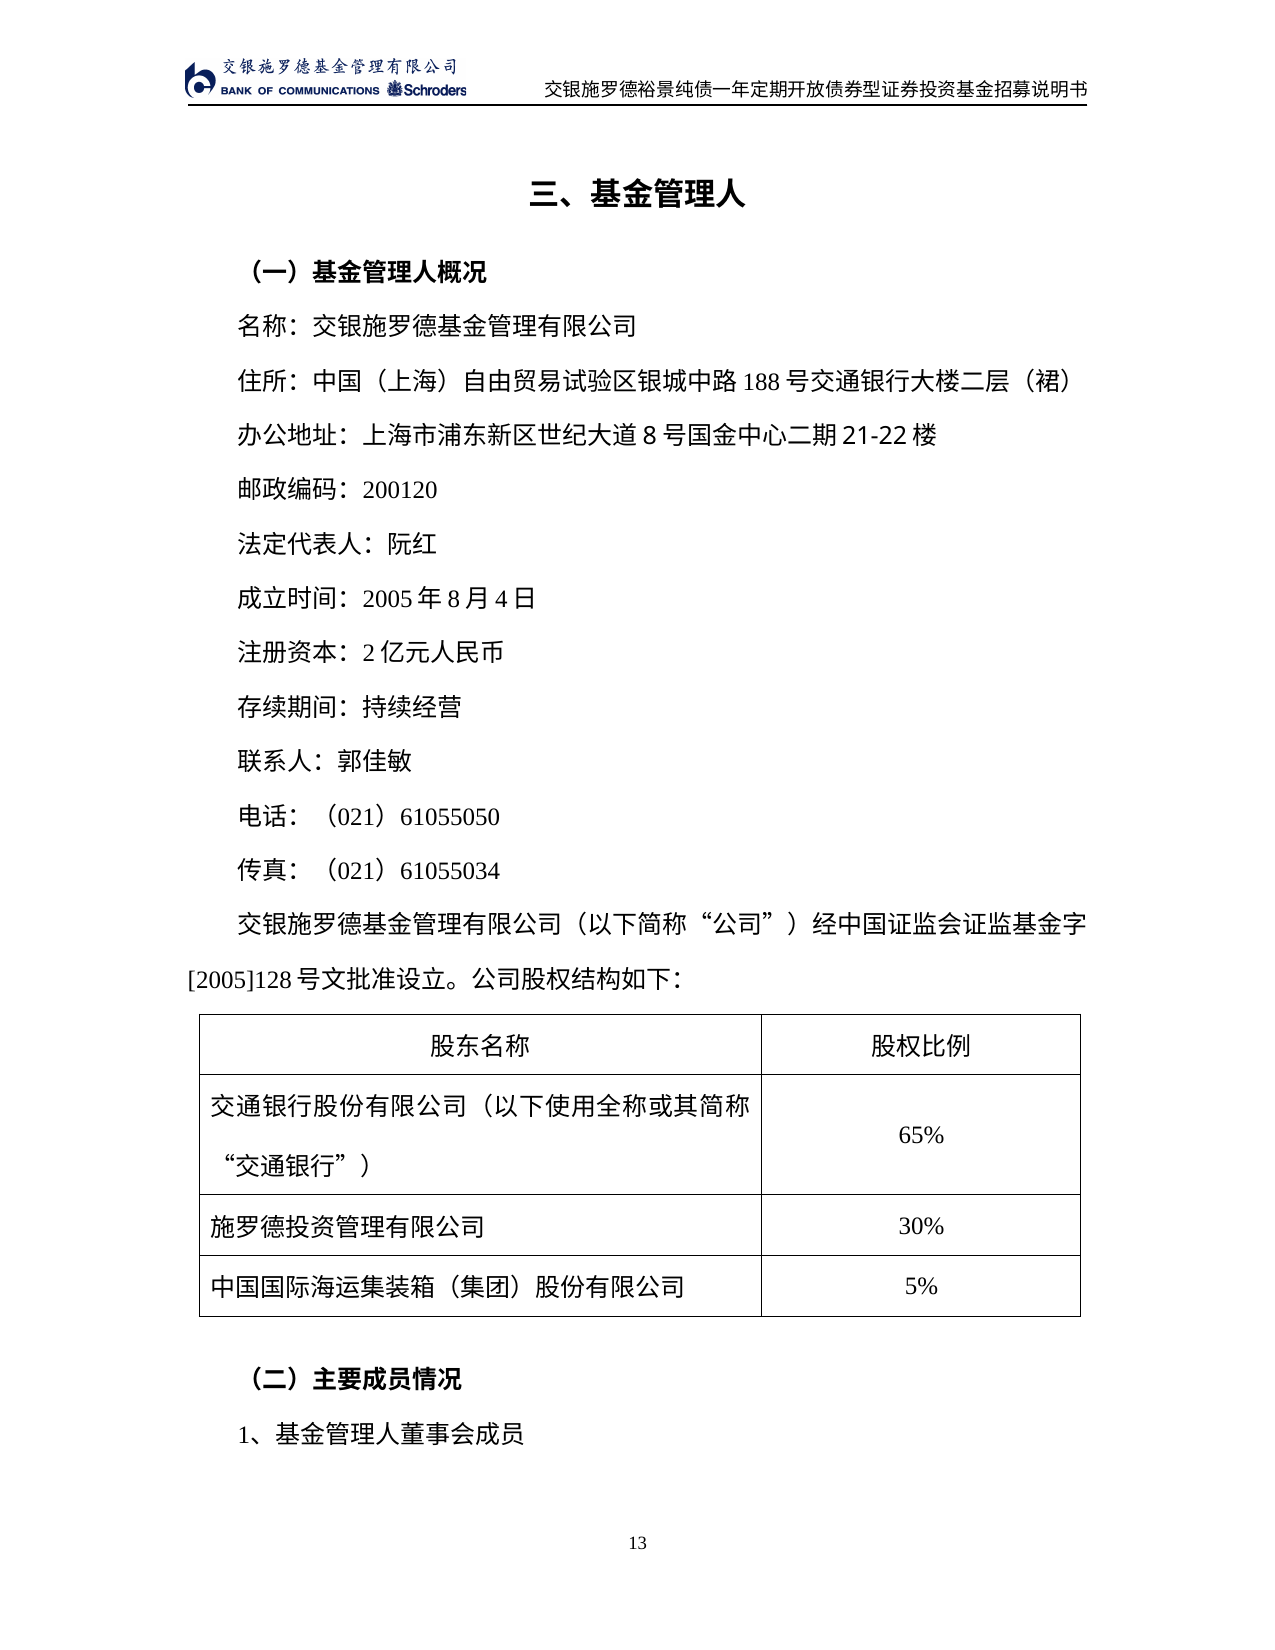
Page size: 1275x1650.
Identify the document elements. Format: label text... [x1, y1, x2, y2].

text 成立时间：2005年8月4日 [187, 578, 1087, 615]
text 三、基金管理人 [187, 169, 1087, 215]
picture [185, 58, 467, 98]
table_header 股东名称 [200, 1015, 761, 1074]
text （一）基金管理人概况 [187, 252, 1087, 288]
table_cell 施罗德投资管理有限公司 [200, 1195, 761, 1255]
table_cell 30% [762, 1195, 1080, 1255]
text 存续期间：持续经营 [187, 687, 1087, 723]
text 住所：中国（上海）自由贸易试验区银城中路188号交通银行大楼二层（裙） [187, 361, 1087, 397]
text 法定代表人：阮红 [187, 524, 1087, 560]
text 交银施罗德基金管理有限公司（以下简称“公司”）经中国证监会证监基金字[2005]128号文批准设立。公司股权结构如下： [187, 905, 1087, 995]
text 邮政编码：200120 [187, 470, 1087, 506]
table_cell 中国国际海运集装箱（集团）股份有限公司 [200, 1256, 761, 1316]
table_cell 65% [762, 1075, 1080, 1194]
text 注册资本：2亿元人民币 [187, 633, 1087, 669]
text 联系人：郭佳敏 [187, 742, 1087, 778]
table_cell 交通银行股份有限公司（以下使用全称或其简称“交通银行”） [200, 1075, 761, 1194]
text 1、基金管理人董事会成员 [187, 1414, 1087, 1450]
table_header 股权比例 [762, 1015, 1080, 1074]
text 传真：（021）61055034 [187, 850, 1087, 887]
text 电话：（021）61055050 [187, 796, 1087, 832]
text 办公地址：上海市浦东新区世纪大道8号国金中心二期21-22楼 [187, 415, 1087, 452]
text （二）主要成员情况 [187, 1360, 1087, 1396]
table_cell 5% [762, 1256, 1080, 1316]
text 名称：交银施罗德基金管理有限公司 [187, 307, 1087, 343]
